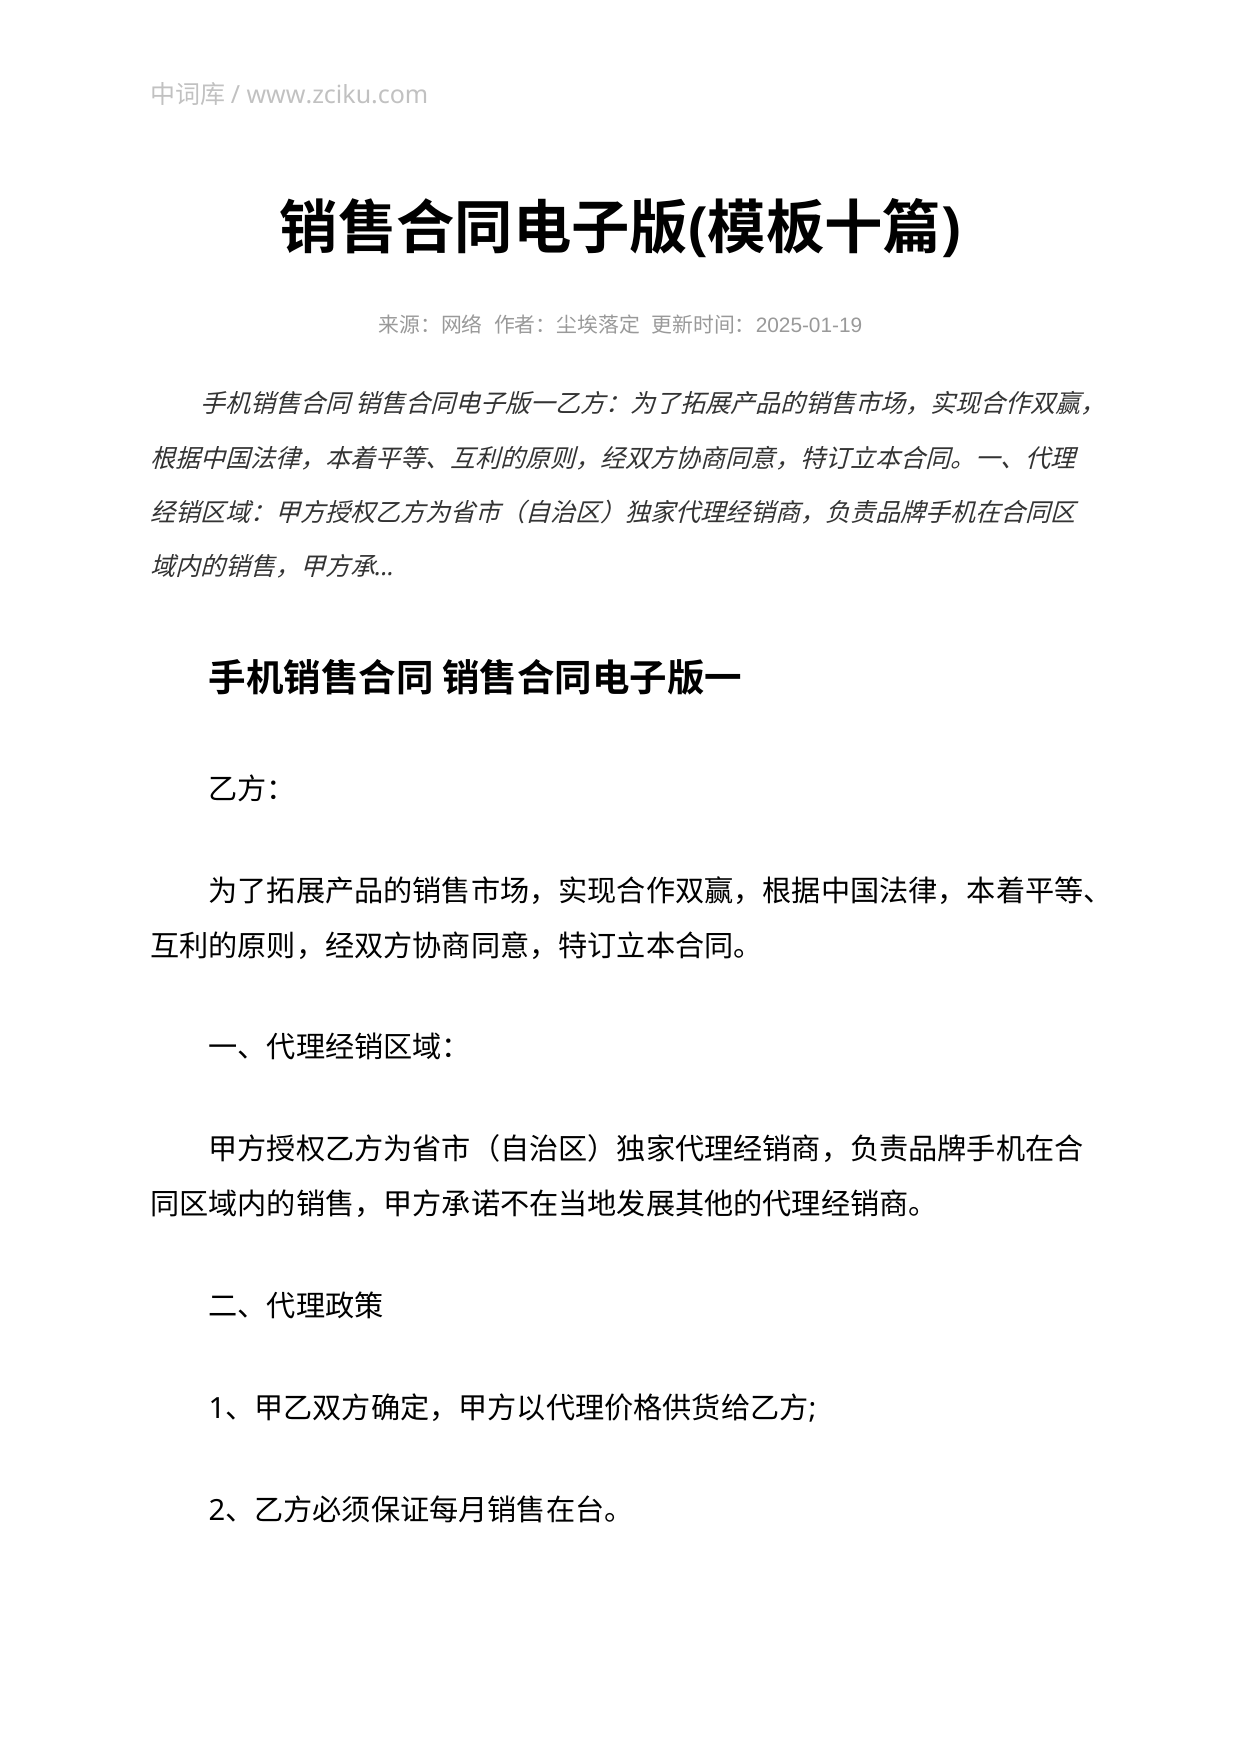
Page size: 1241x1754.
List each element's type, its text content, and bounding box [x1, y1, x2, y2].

text 来源：网络 作者：尘埃落定 更新时间：2025-01-19 [150, 313, 1090, 337]
text 甲方授权乙方为省市（自治区）独家代理经销商，负责品牌手机在合同区域内的销售，甲方承诺不在当地发展其他的代理经销商。 [150, 1126, 1090, 1223]
text 二、代理政策 [150, 1282, 1090, 1325]
text 2、乙方必须保证每月销售在台。 [150, 1486, 1090, 1528]
text 乙方： [150, 766, 1090, 808]
text 1、甲乙双方确定，甲方以代理价格供货给乙方; [150, 1384, 1090, 1427]
text 一、代理经销区域： [150, 1024, 1090, 1066]
text 为了拓展产品的销售市场，实现合作双赢，根据中国法律，本着平等、互利的原则，经双方协商同意，特订立本合同。 [150, 867, 1090, 964]
text 手机销售合同 销售合同电子版一乙方：为了拓展产品的销售市场，实现合作双赢，根据中国法律，本着平等、互利的原则，经双方协商同意，特订立本合同。一、代理经销区域：甲方授权乙方为省市（自治区）独家代理经销商，负责品牌手机在合同区域内的销售，甲方承... [150, 384, 1090, 583]
text 手机销售合同 销售合同电子版一 [150, 648, 1090, 702]
subtitle 销售合同电子版(模板十篇) [150, 181, 1090, 266]
